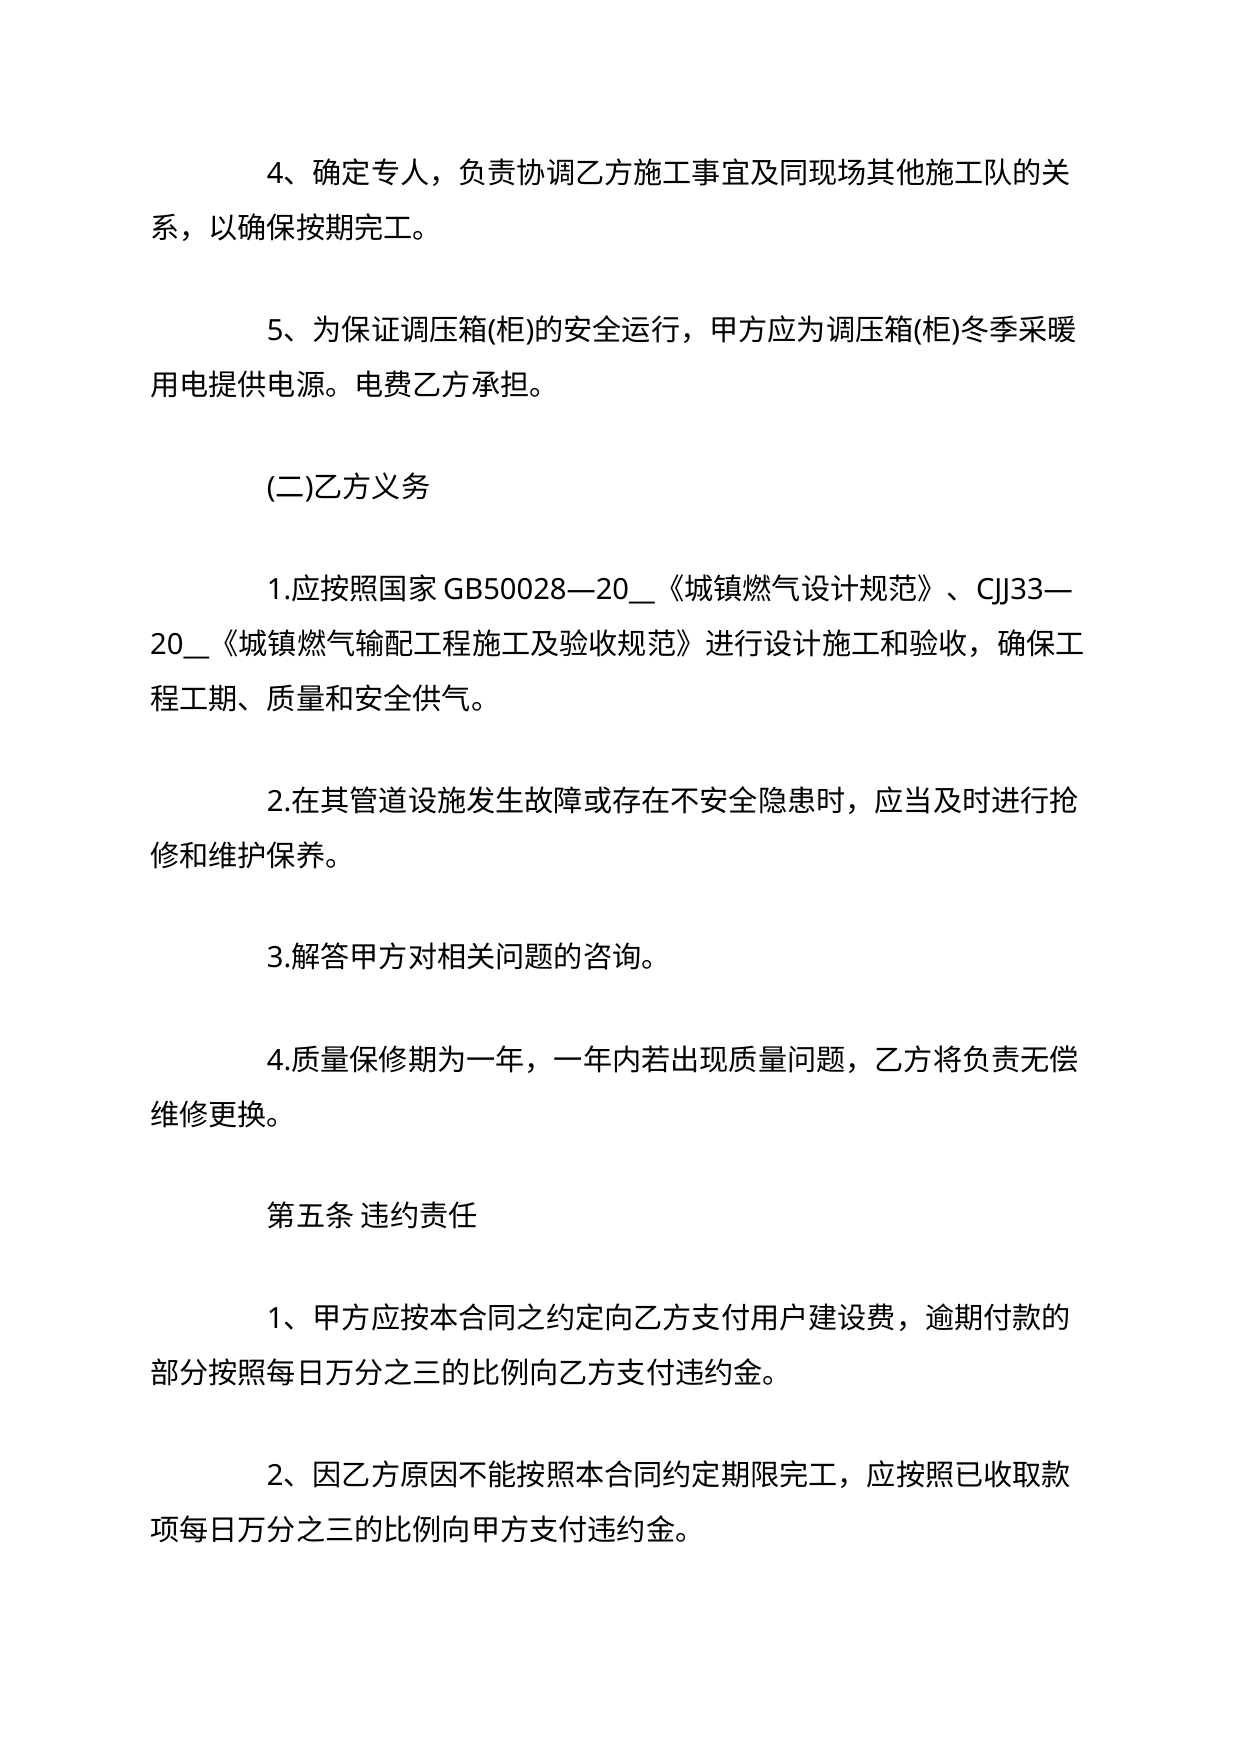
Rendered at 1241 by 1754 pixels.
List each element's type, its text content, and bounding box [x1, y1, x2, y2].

text 3.解答甲方对相关问题的咨询。 [150, 934, 1090, 976]
text 4.质量保修期为一年，一年内若出现质量问题，乙方将负责无偿维修更换。 [150, 1036, 1090, 1133]
text 2.在其管道设施发生故障或存在不安全隐患时，应当及时进行抢修和维护保养。 [150, 777, 1090, 874]
text 1.应按照国家GB50028—20__《城镇燃气设计规范》、CJJ33—20__《城镇燃气输配工程施工及验收规范》进行设计施工和验收，确保工程工期、质量和安全供气。 [150, 566, 1090, 718]
text 5、为保证调压箱(柜)的安全运行，甲方应为调压箱(柜)冬季采暖用电提供电源。电费乙方承担。 [150, 307, 1090, 404]
text (二)乙方义务 [150, 463, 1090, 506]
text 4、确定专人，负责协调乙方施工事宜及同现场其他施工队的关系，以确保按期完工。 [150, 150, 1090, 247]
text 1、甲方应按本合同之约定向乙方支付用户建设费，逾期付款的部分按照每日万分之三的比例向乙方支付违约金。 [150, 1294, 1090, 1392]
text 第五条 违约责任 [150, 1193, 1090, 1235]
text 2、因乙方原因不能按照本合同约定期限完工，应按照已收取款项每日万分之三的比例向甲方支付违约金。 [150, 1451, 1090, 1549]
